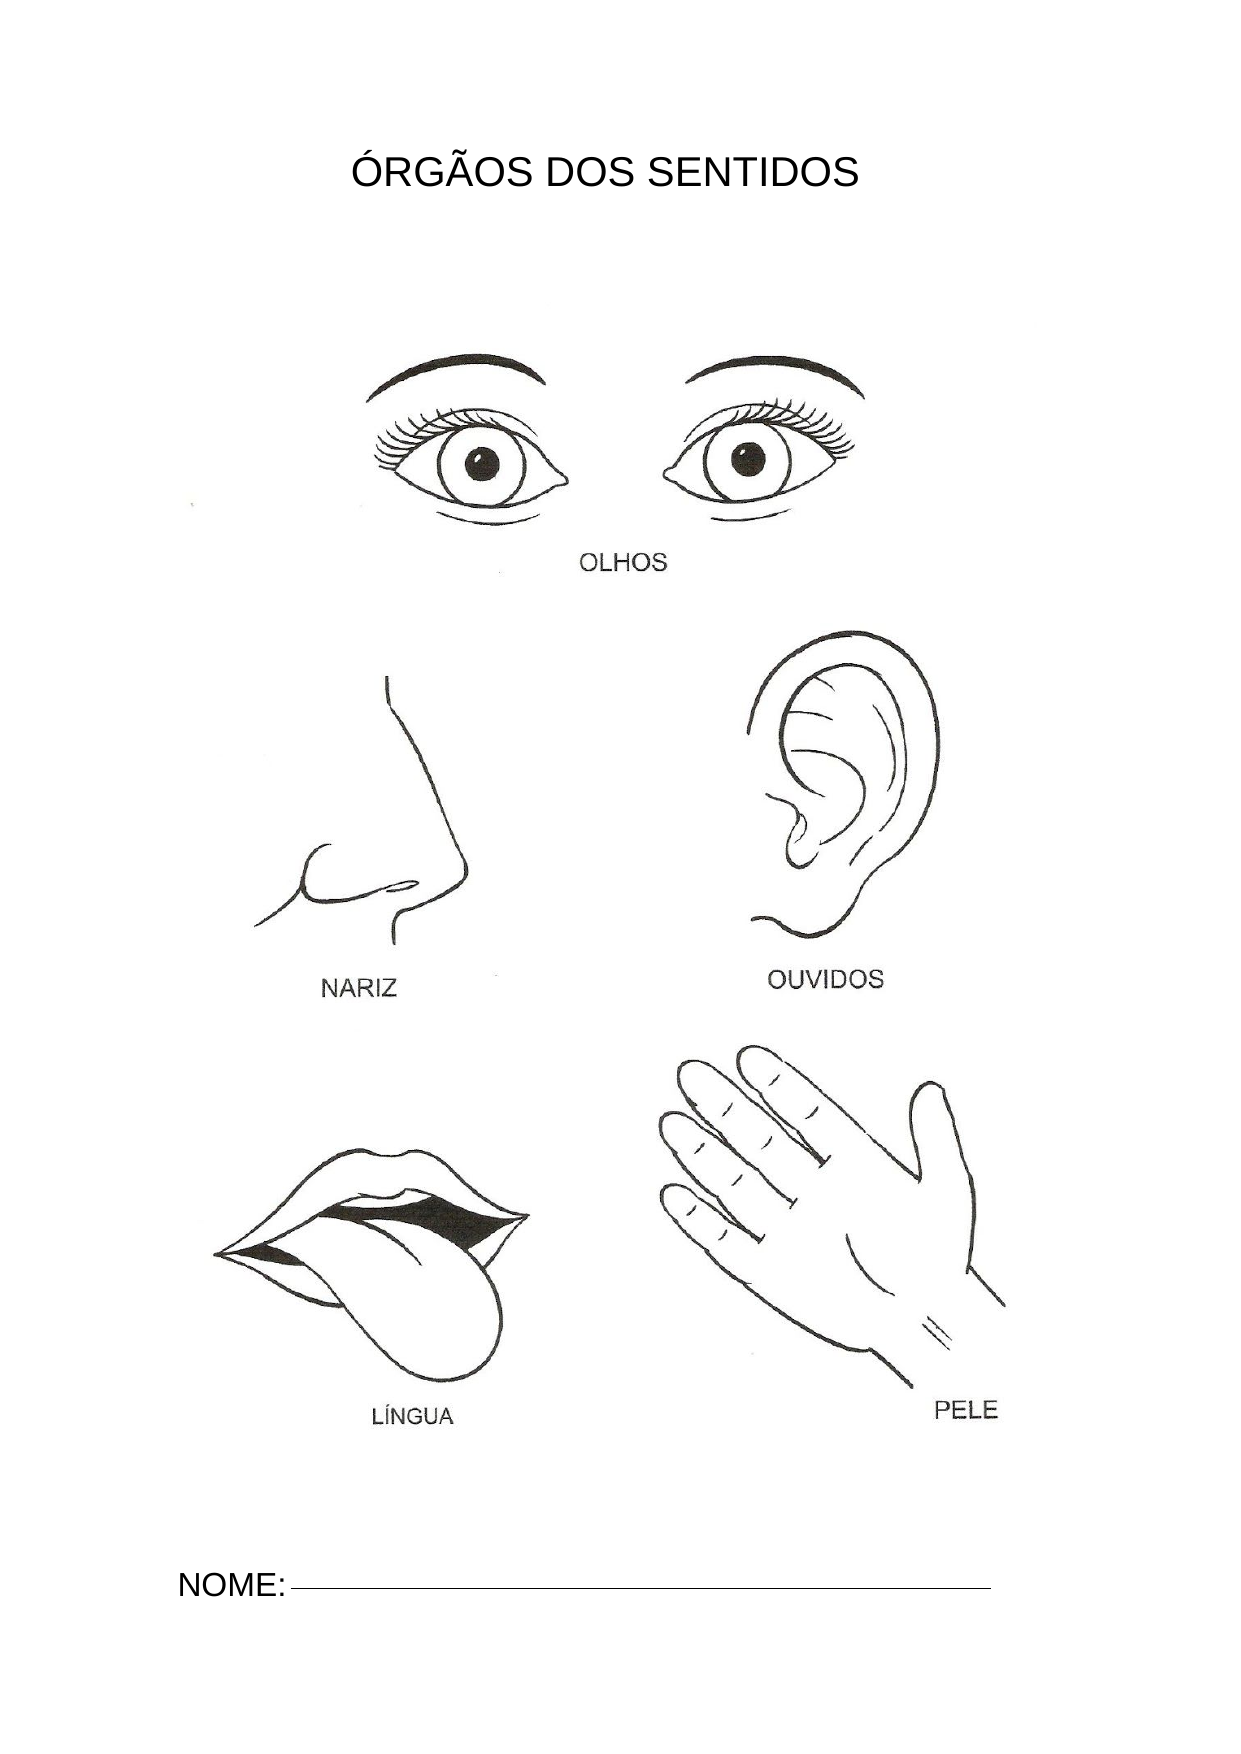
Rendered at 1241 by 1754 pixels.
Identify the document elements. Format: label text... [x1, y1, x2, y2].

text NOME: [177, 1565, 1063, 1604]
picture [177, 284, 1051, 1457]
text ÓRGÃOS DOS SENTIDOS [177, 148, 1063, 196]
